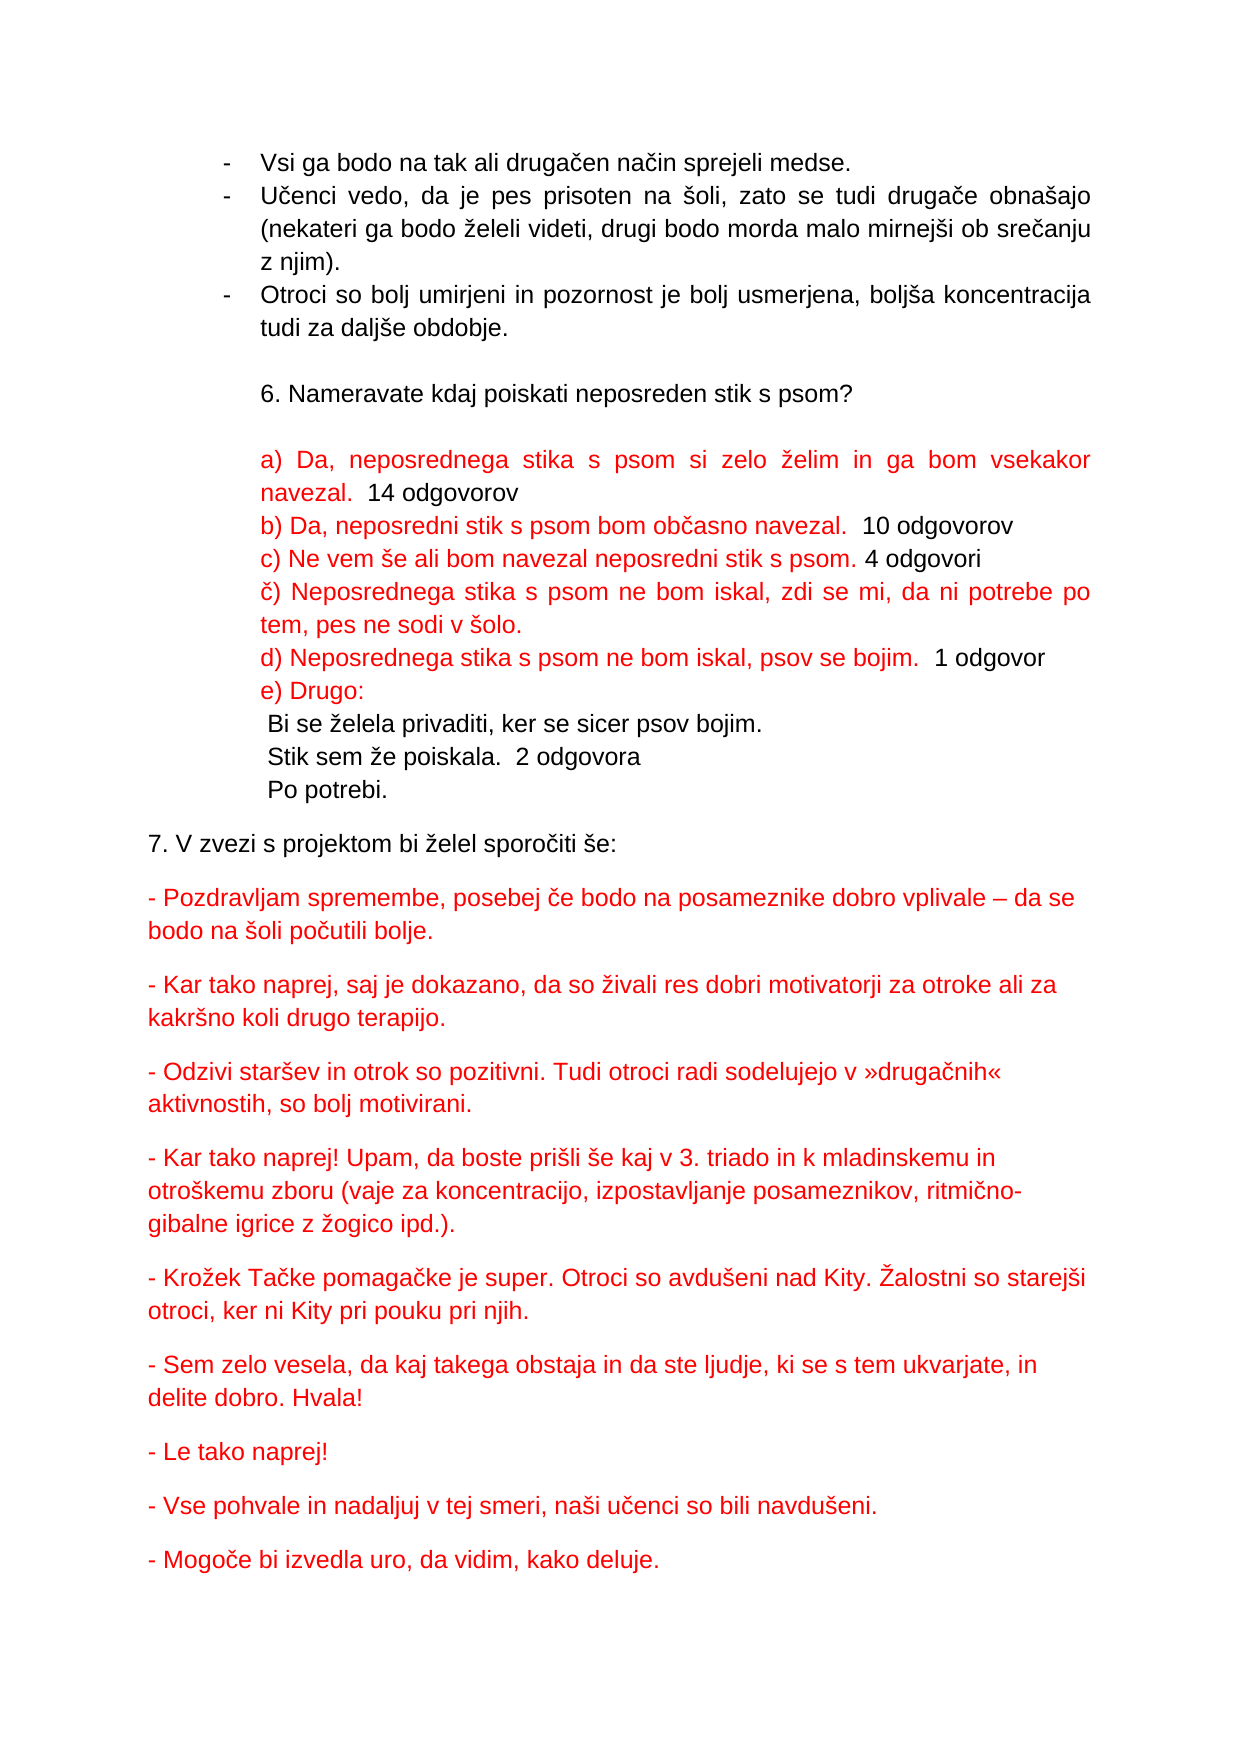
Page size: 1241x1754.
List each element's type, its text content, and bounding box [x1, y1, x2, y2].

list d) Neposrednega stika s psom ne bom iskal, psov se bojim. 1 odgovor [260, 643, 1093, 672]
list Učenci vedo, da je pes prisoten na šoli, zato se tudi drugače obnašajo (nekateri ga bodo želeli videti, drugi bodo morda malo mirnejši ob srečanju z njim). [223, 181, 1093, 275]
list Stik sem že poiskala. 2 odgovora [260, 742, 1093, 771]
text - Vse pohvale in nadaljuj v tej smeri, naši učenci so bili navdušeni. [148, 1491, 1093, 1519]
text - Pozdravljam spremembe, posebej če bodo na posameznike dobro vplivale – da se bodo na šoli počutili bolje. [148, 883, 1093, 944]
text - Kar tako naprej, saj je dokazano, da so živali res dobri motivatorji za otroke ali za kakršno koli drugo terapijo. [148, 969, 1093, 1031]
list Po potrebi. [260, 775, 1093, 804]
text - Mogoče bi izvedla uro, da vidim, kako deluje. [148, 1545, 1093, 1573]
list b) Da, neposredni stik s psom bom občasno navezal. 10 odgovorov [260, 511, 1093, 539]
list č) Neposrednega stika s psom ne bom iskal, zdi se mi, da ni potrebe po tem, pes ne sodi v šolo. [260, 577, 1093, 639]
list c) Ne vem še ali bom navezal neposredni stik s psom. 4 odgovori [260, 544, 1093, 573]
text - Le tako naprej! [148, 1437, 1093, 1466]
text - Sem zelo vesela, da kaj takega obstaja in da ste ljudje, ki se s tem ukvarjate, in delite dobro. Hvala! [148, 1350, 1093, 1412]
text - Odzivi staršev in otrok so pozitivni. Tudi otroci radi sodelujejo v »drugačnih« aktivnostih, so bolj motivirani. [148, 1056, 1093, 1118]
text - Krožek Tačke pomagačke je super. Otroci so avdušeni nad Kity. Žalostni so starejši otroci, ker ni Kity pri pouku pri njih. [148, 1263, 1093, 1325]
list Otroci so bolj umirjeni in pozornost je bolj usmerjena, boljša koncentracija tudi za daljše obdobje. [223, 280, 1093, 341]
text 7. V zvezi s projektom bi želel sporočiti še: [148, 829, 1093, 858]
text - Kar tako naprej! Upam, da boste prišli še kaj v 3. triado in k mladinskemu in otroškemu zboru (vaje za koncentracijo, izpostavljanje posameznikov, ritmično- gibalne igrice z žogico ipd.). [148, 1143, 1093, 1238]
list e) Drugo: [260, 676, 1093, 705]
list a) Da, neposrednega stika s psom si zelo želim in ga bom vsekakor navezal. 14 odgovorov [260, 445, 1093, 507]
list Bi se želela privaditi, ker se sicer psov bojim. [260, 709, 1093, 738]
list Vsi ga bodo na tak ali drugačen način sprejeli medse. [223, 148, 1093, 176]
list 6. Nameravate kdaj poiskati neposreden stik s psom? [260, 379, 1093, 407]
